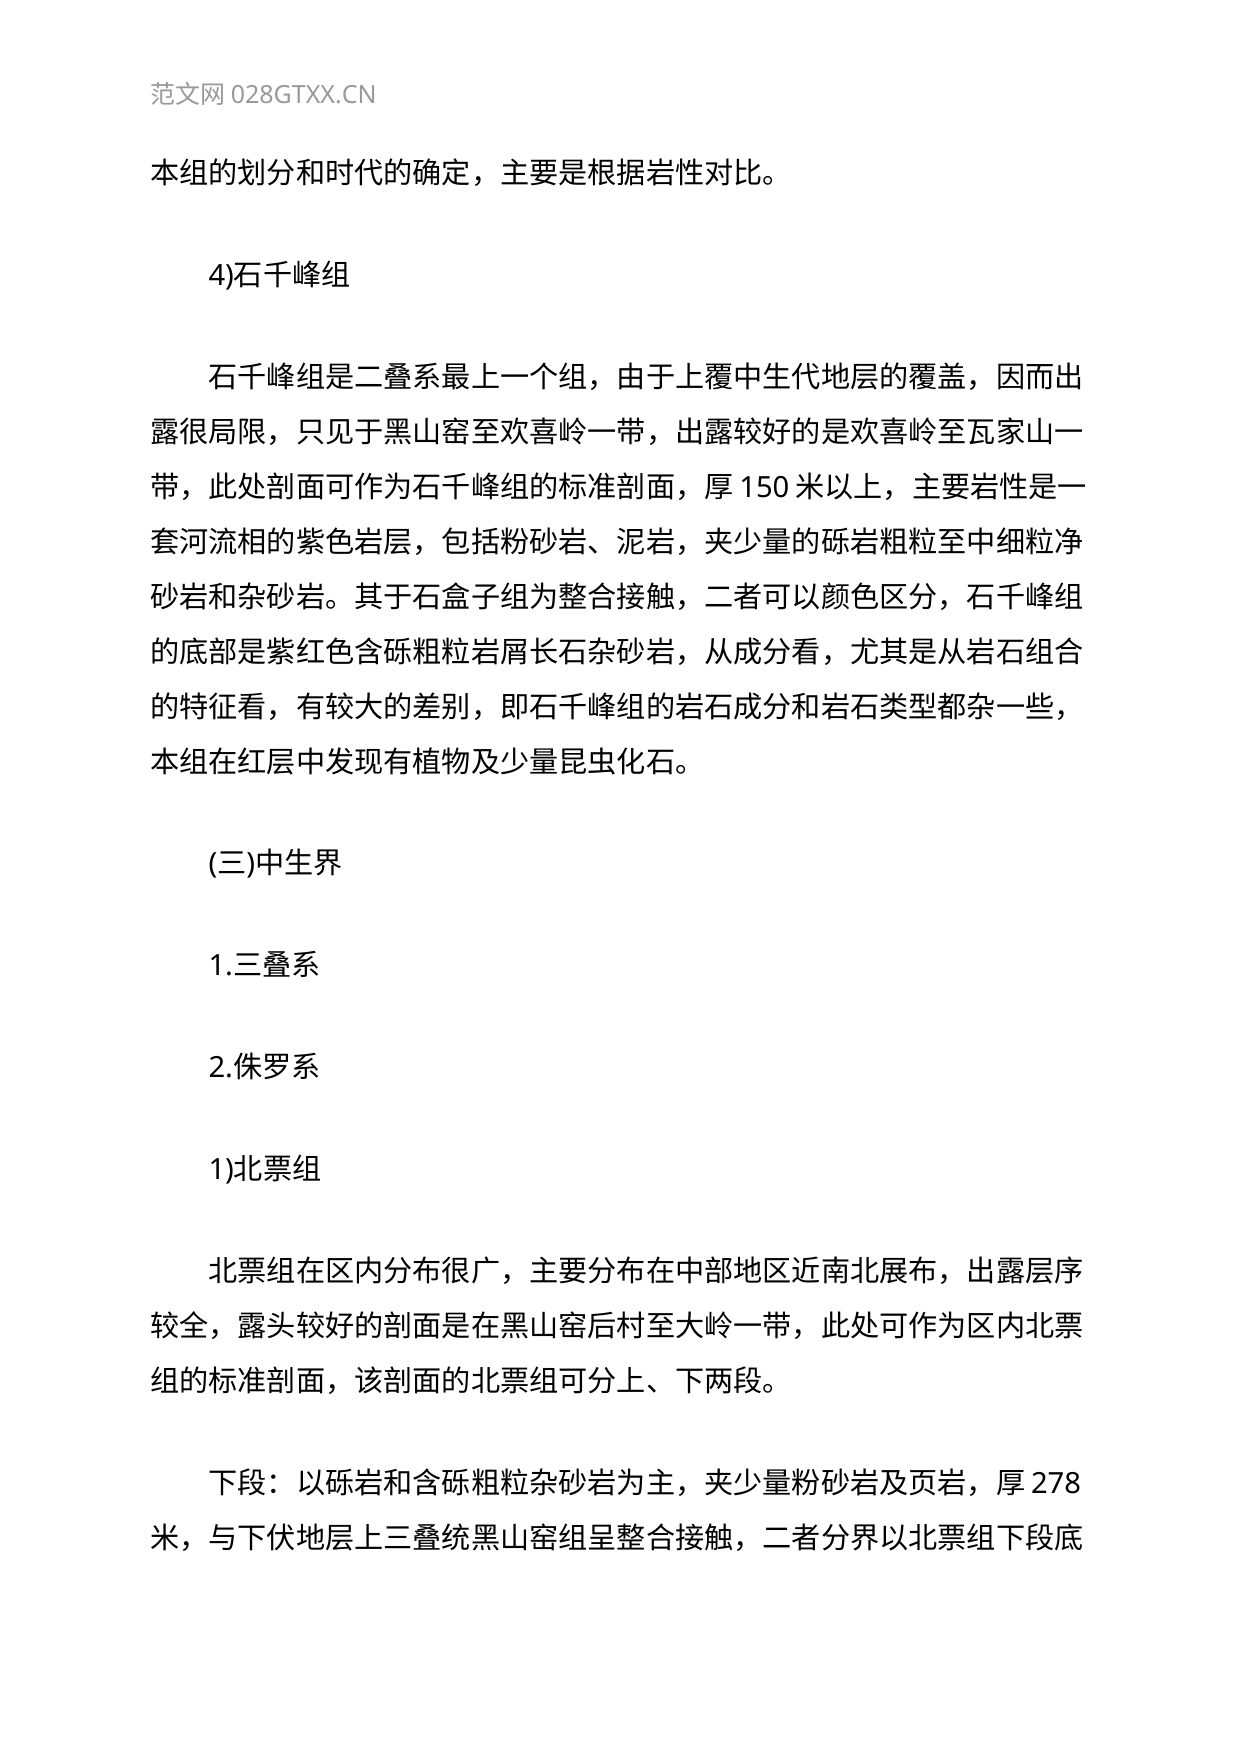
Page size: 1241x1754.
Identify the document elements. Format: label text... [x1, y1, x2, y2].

text 石千峰组是二叠系最上一个组，由于上覆中生代地层的覆盖，因而出露很局限，只见于黑山窑至欢喜岭一带，出露较好的是欢喜岭至瓦家山一带，此处剖面可作为石千峰组的标准剖面，厚150米以上，主要岩性是一套河流相的紫色岩层，包括粉砂岩、泥岩，夹少量的砾岩粗粒至中细粒净砂岩和杂砂岩。其于石盒子组为整合接触，二者可以颜色区分，石千峰组的底部是紫红色含砾粗粒岩屑长石杂砂岩，从成分看，尤其是从岩石组合的特征看，有较大的差别，即石千峰组的岩石成分和岩石类型都杂一些，本组在红层中发现有植物及少量昆虫化石。 [150, 354, 1090, 780]
text 2.侏罗系 [150, 1044, 1090, 1086]
text 1)北票组 [150, 1146, 1090, 1188]
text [150, 1459, 1090, 1557]
text 北票组在区内分布很广，主要分布在中部地区近南北展布，出露层序较全，露头较好的剖面是在黑山窑后村至大岭一带，此处可作为区内北票组的标准剖面，该剖面的北票组可分上、下两段。 [150, 1248, 1090, 1400]
text (三)中生界 [150, 840, 1090, 882]
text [150, 150, 1090, 192]
text 1.三叠系 [150, 942, 1090, 984]
text 4)石千峰组 [150, 252, 1090, 294]
